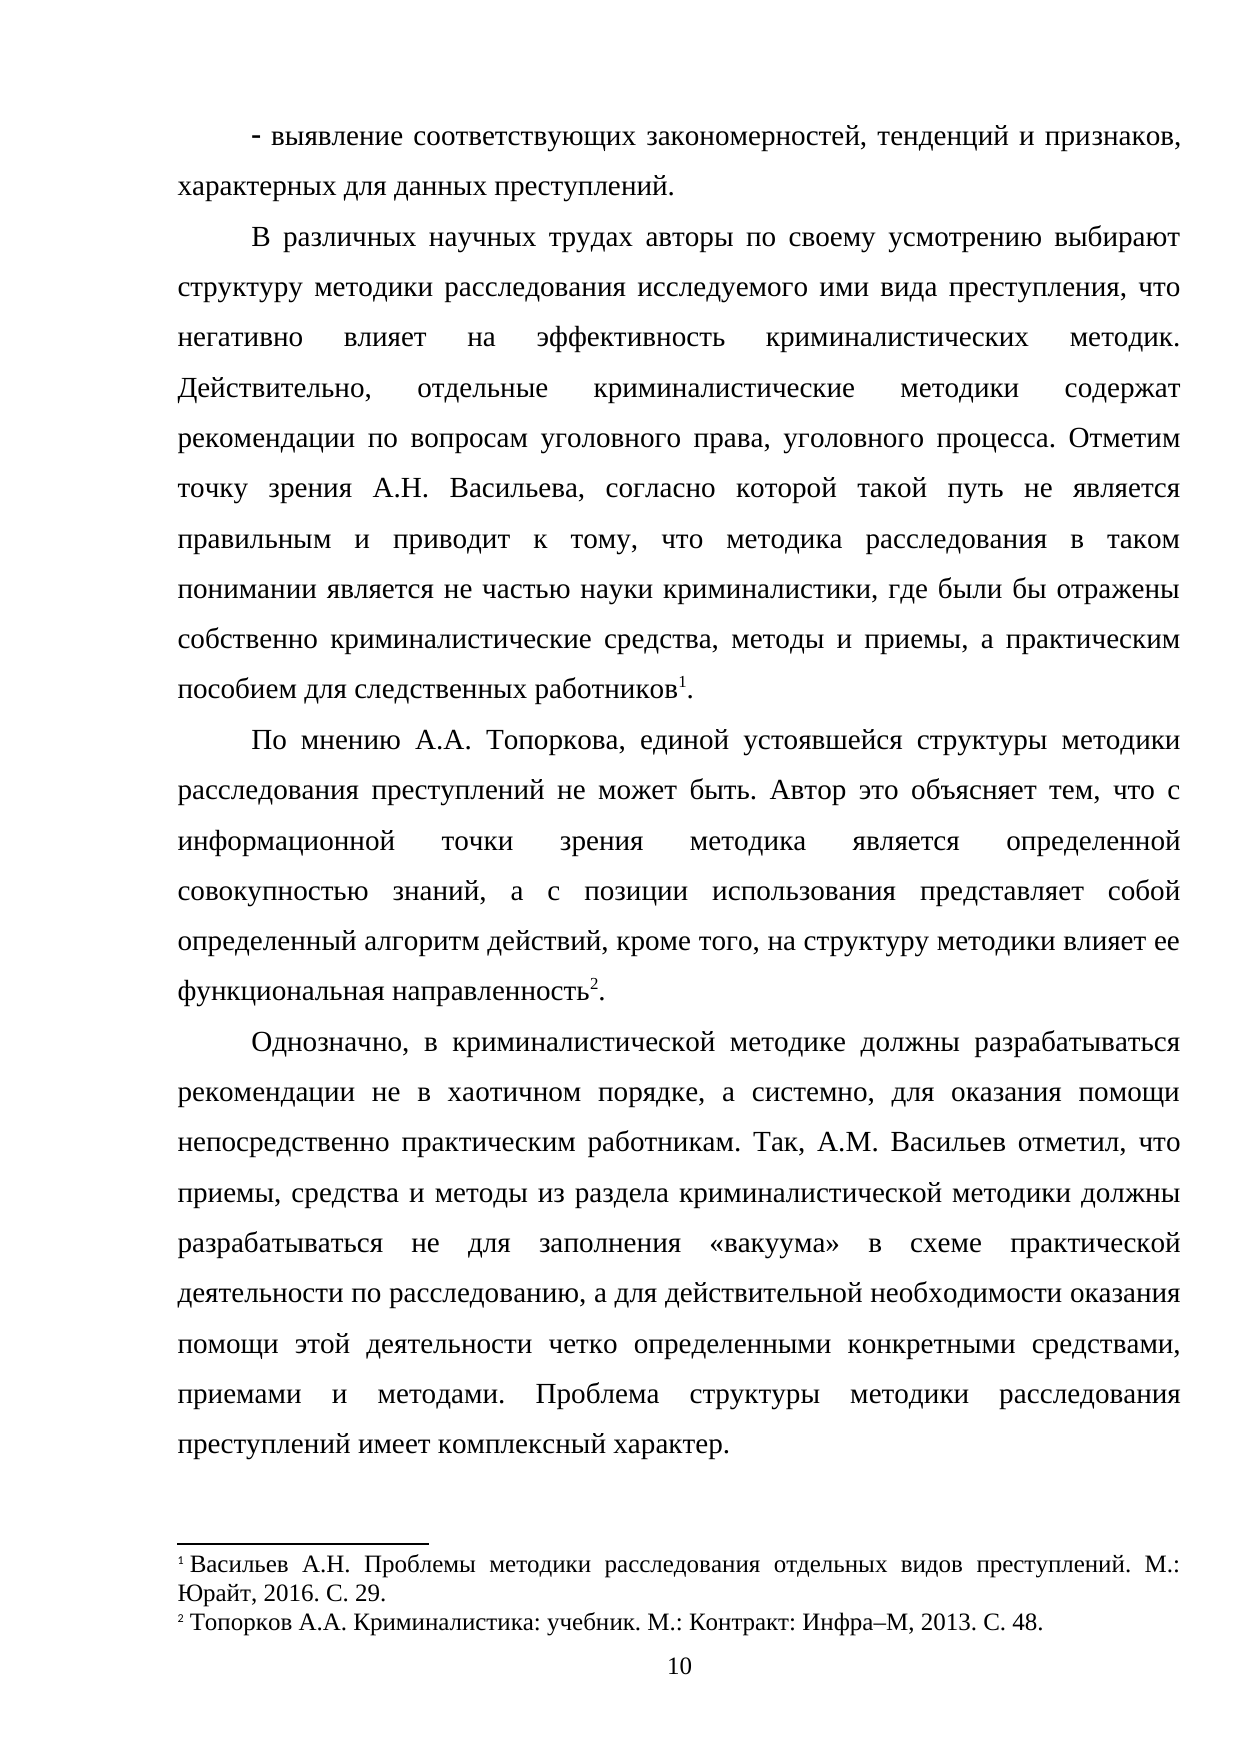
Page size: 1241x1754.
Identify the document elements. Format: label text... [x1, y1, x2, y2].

list выявление соответствующих закономерностей, тенденций и признаков, характерных для данных преступлений. [177, 118, 1181, 202]
list В различных научных трудах авторы по своему усмотрению выбирают структуру методики расследования исследуемого ими вида преступления, что негативно влияет на эффективность криминалистических методик. Действительно, отдельные криминалистические методики содержат рекомендации по вопросам уголовного права, уголовного процесса. Отметим точку зрения А.Н. Васильева, согласно которой такой путь не является правильным и приводит к тому, что методика расследования в таком понимании является не частью науки криминалистики, где были бы отражены собственно криминалистические средства, методы и приемы, а практическим пособием для следственных работников. [177, 219, 1181, 705]
list Однозначно, в криминалистической методике должны разрабатываться рекомендации не в хаотичном порядке, а системно, для оказания помощи непосредственно практическим работникам. Так, А.М. Васильев отметил, что приемы, средства и методы из раздела криминалистической методики должны разрабатываться не для заполнения «вакуума» в схеме практической деятельности по расследованию, а для действительной необходимости оказания помощи этой деятельности четко определенными конкретными средствами, приемами и методами. Проблема структуры методики расследования преступлений имеет комплексный характер. [177, 1024, 1181, 1460]
list По мнению А.А. Топоркова, единой устоявшейся структуры методики расследования преступлений не может быть. Автор это объясняет тем, что с информационной точки зрения методика является определенной совокупностью знаний, а с позиции использования представляет собой определенный алгоритм действий, кроме того, на структуру методики влияет ее функциональная направленность. [177, 722, 1181, 1007]
